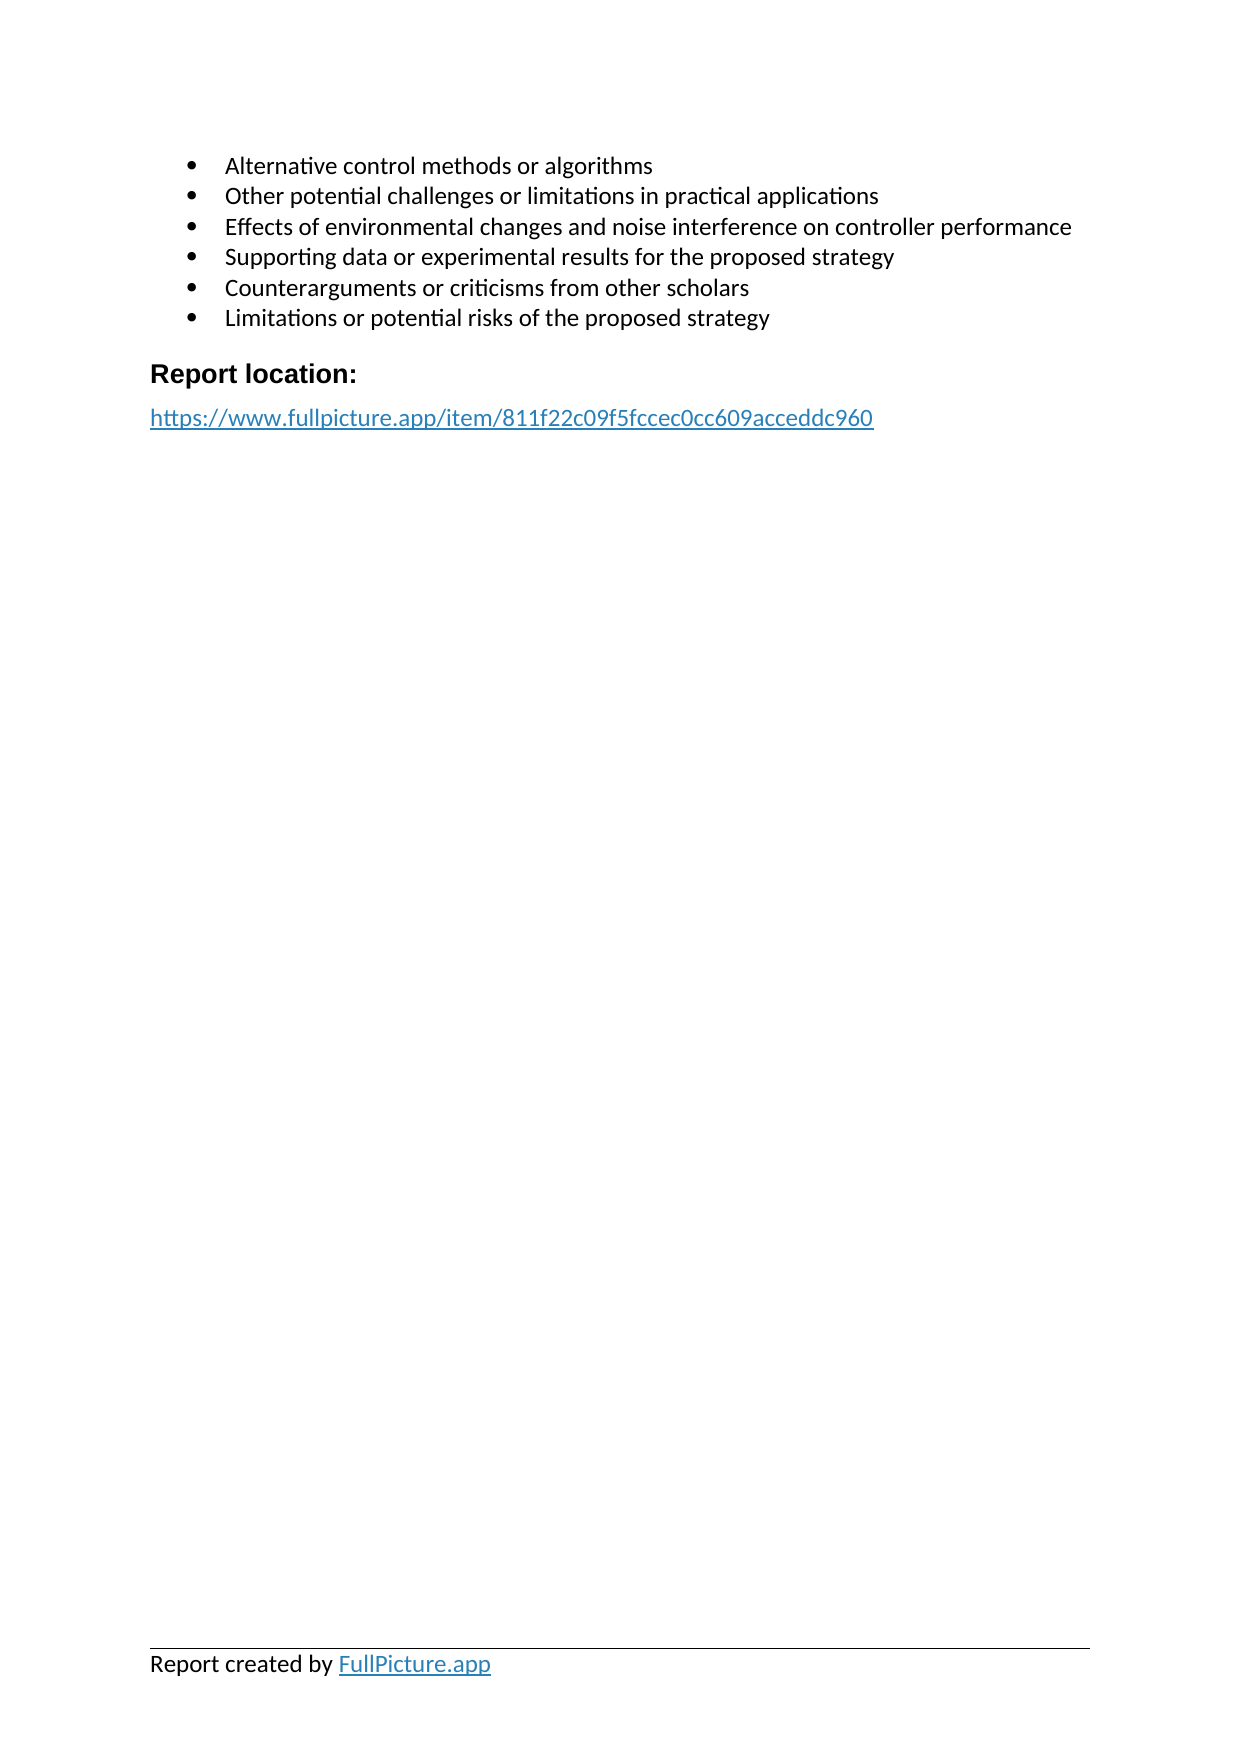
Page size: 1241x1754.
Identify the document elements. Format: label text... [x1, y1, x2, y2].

text https://www.fullpicture.app/item/811f22c09f5fccec0cc609acceddc960 [150, 402, 1090, 432]
list Supporting data or experimental results for the proposed strategy [187, 242, 1090, 272]
list Limitations or potential risks of the proposed strategy [187, 303, 1090, 333]
list Alternative control methods or algorithms [187, 150, 1090, 181]
list Effects of environmental changes and noise interference on controller performance [187, 211, 1090, 242]
list Counterarguments or criticisms from other scholars [187, 272, 1090, 303]
subtitle Report location: [150, 358, 1090, 389]
list Other potential challenges or limitations in practical applications [187, 181, 1090, 211]
